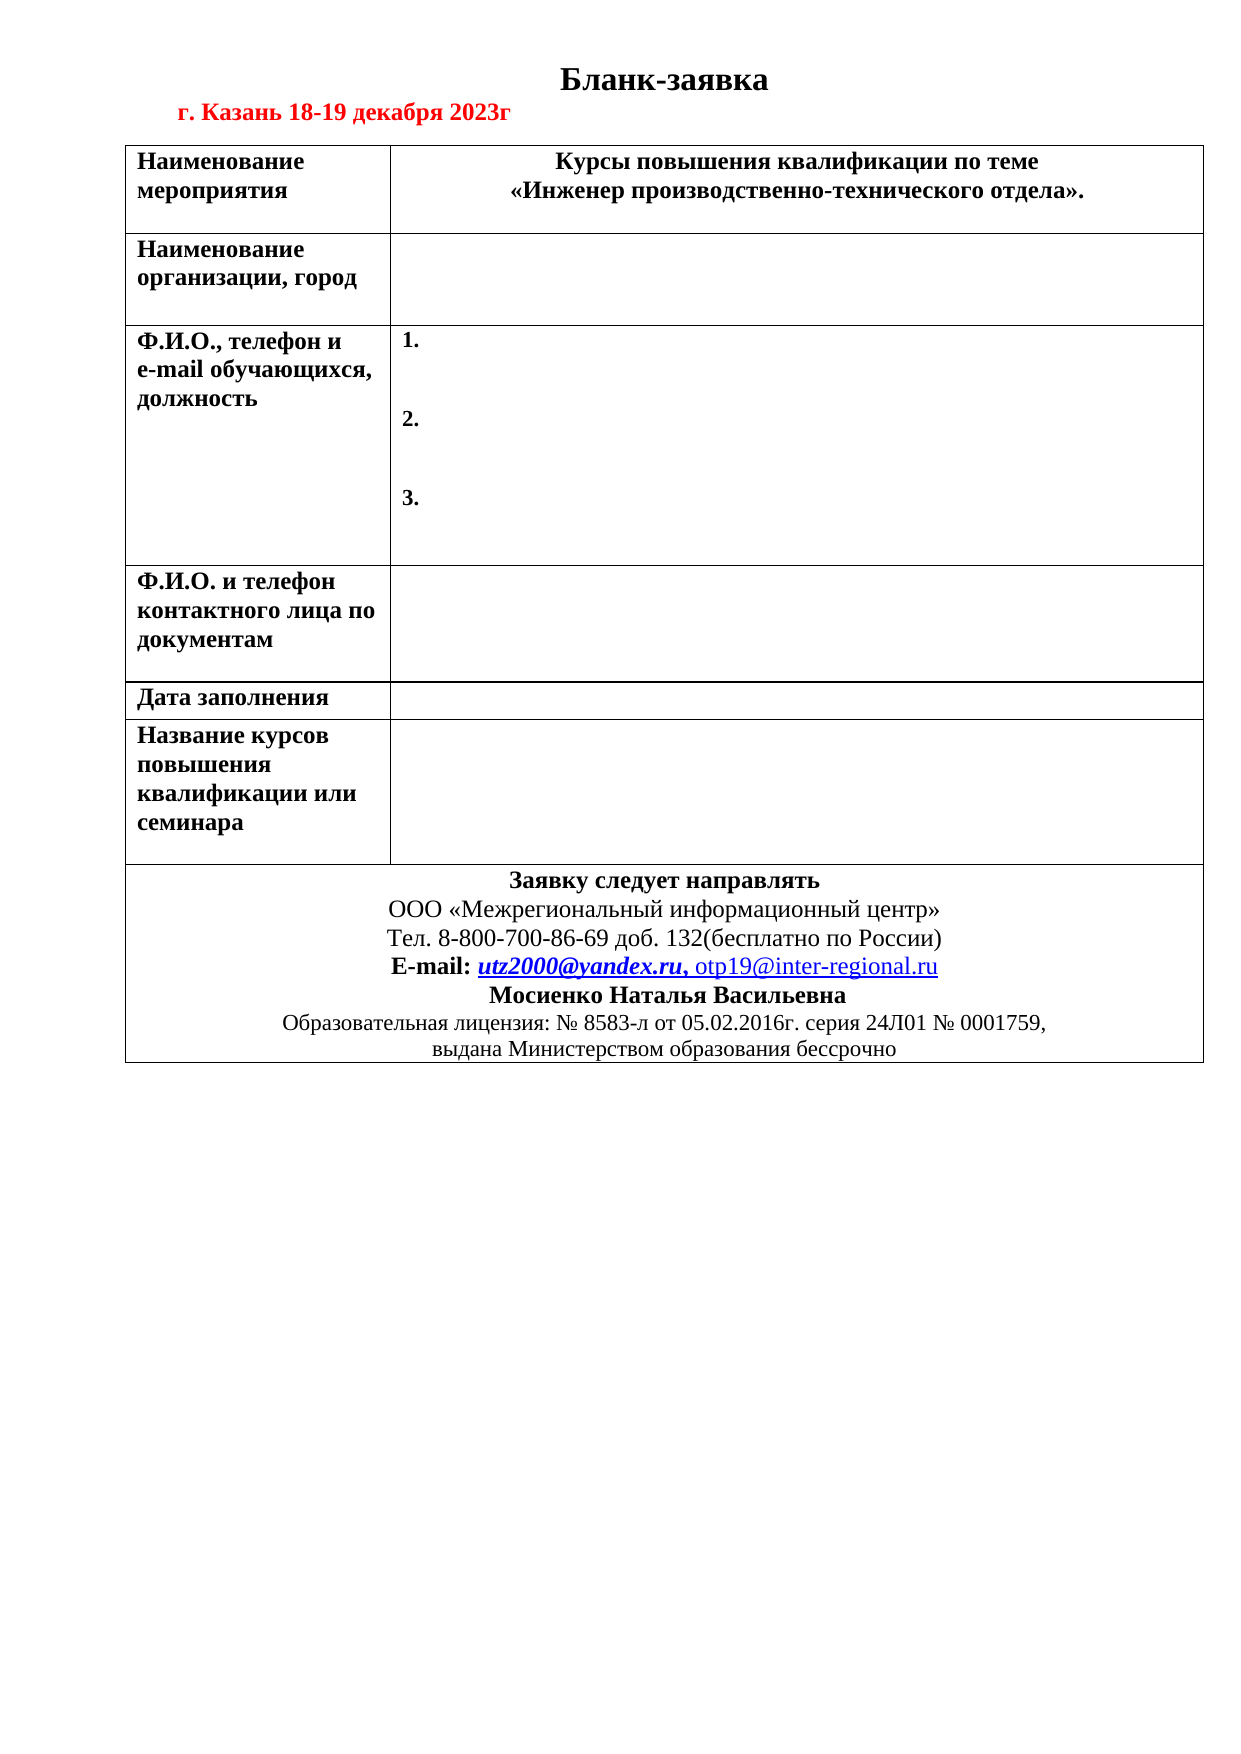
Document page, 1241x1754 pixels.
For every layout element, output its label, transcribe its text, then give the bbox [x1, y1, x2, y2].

text г. Казань 18-19 декабря 2023г [177, 97, 1152, 126]
table_header Курсы повышения квалификации по теме «Инженер производственно-технического отдела». [391, 146, 1203, 233]
table_cell Название курсов повышения квалификации или семинара [126, 720, 390, 864]
table_cell Ф.И.О. и телефон контактного лица по документам [126, 566, 390, 681]
table_cell [391, 234, 1203, 325]
table_cell Наименование организации, город [126, 234, 390, 325]
table_cell Заявку следует направлять ООО «Межрегиональный информационный центр» Тел. 8-800-700-86-69 доб. 132(бесплатно по России) E-mail: utz2000@yandex.ru, otp19@inter-regional.ru Мосиенко Наталья Васильевна Образовательная лицензия: № 8583-л от 05.02.2016г. серия 24Л01 № 0001759, выдана Министерством образования бессрочно [126, 865, 1203, 1062]
table_cell Дата заполнения [126, 683, 390, 719]
table_cell Ф.И.О., телефон и e-mail обучающихся, должность [126, 326, 390, 565]
table_cell [391, 566, 1203, 681]
table_cell 1. 2. 3. [391, 326, 1203, 565]
table_cell [391, 683, 1203, 719]
table_header Наименование мероприятия [126, 146, 390, 233]
text Бланк-заявка [177, 59, 1152, 97]
table_cell [391, 720, 1203, 864]
